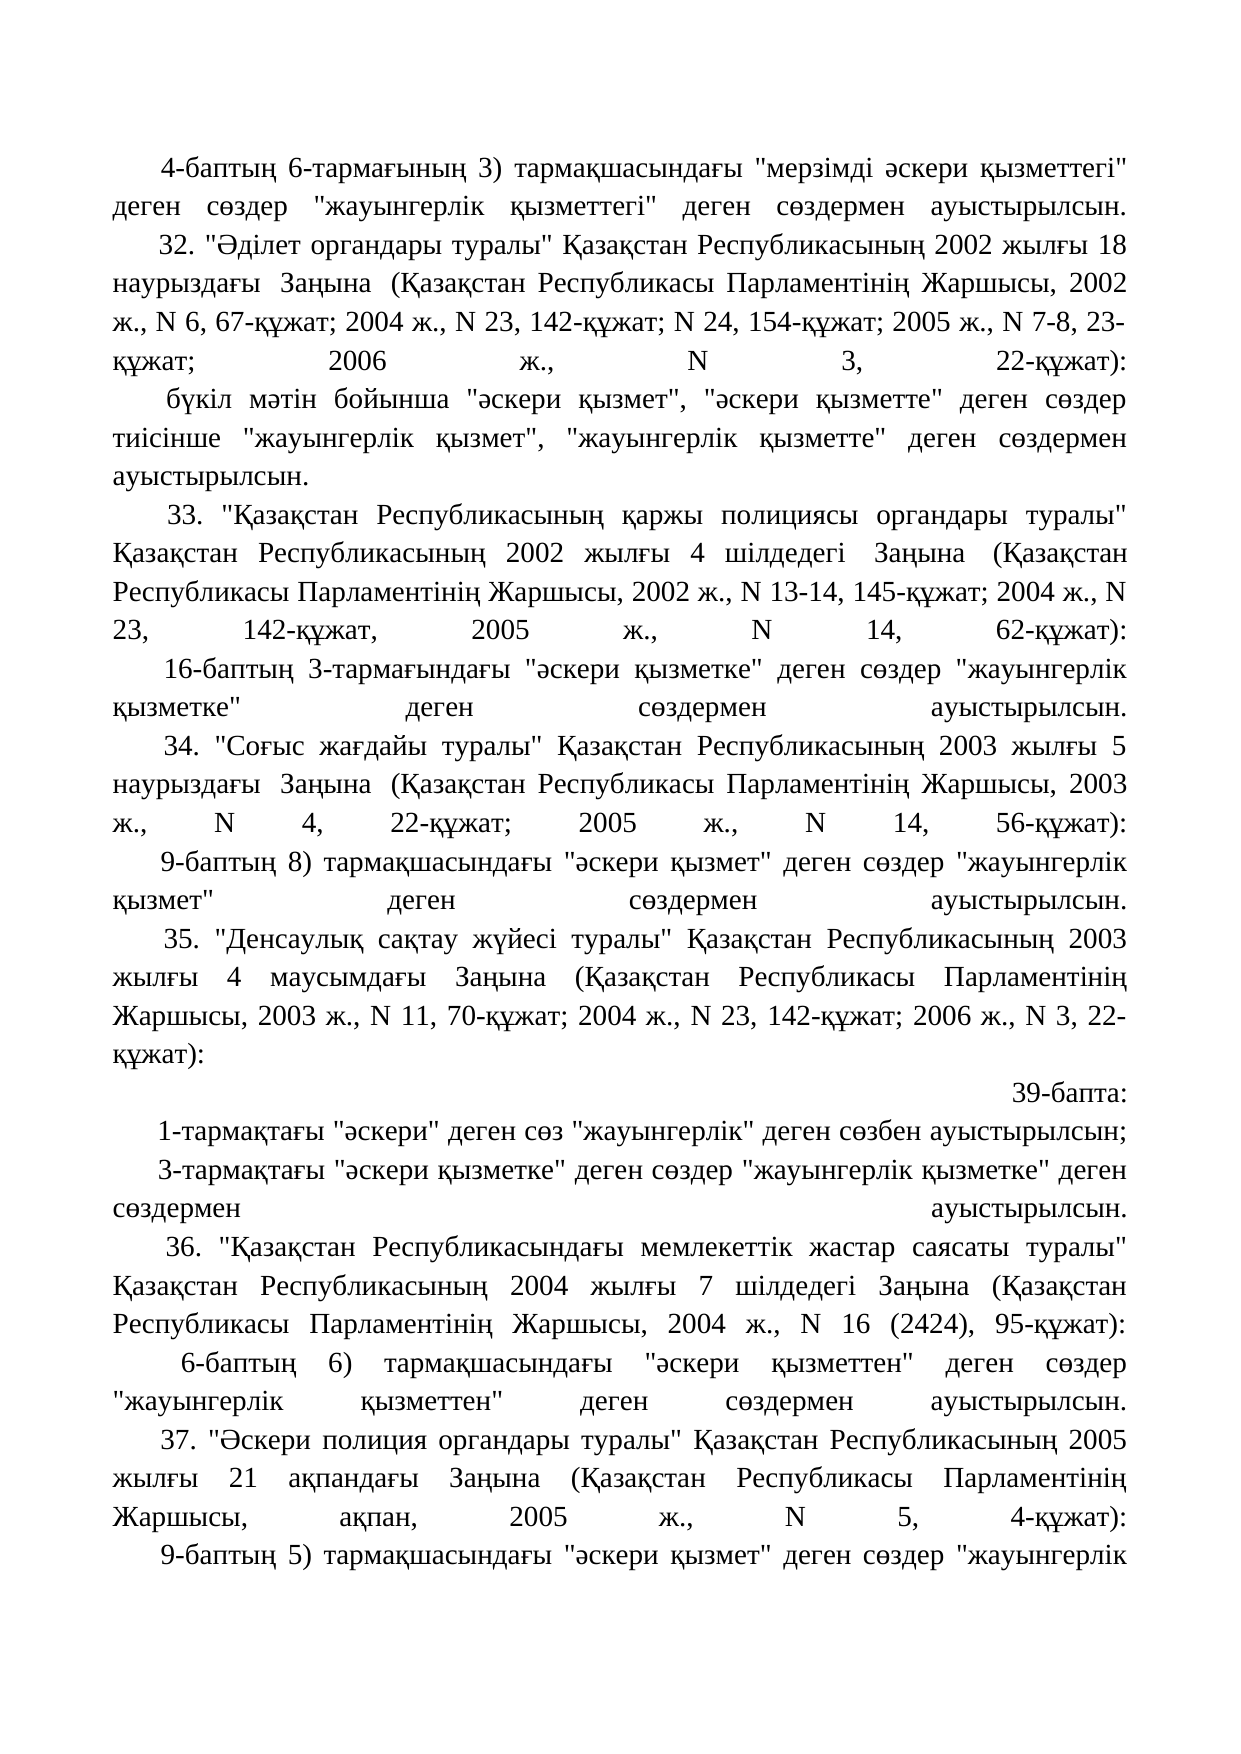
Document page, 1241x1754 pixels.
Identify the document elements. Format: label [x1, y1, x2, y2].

text [112, 150, 1128, 1571]
